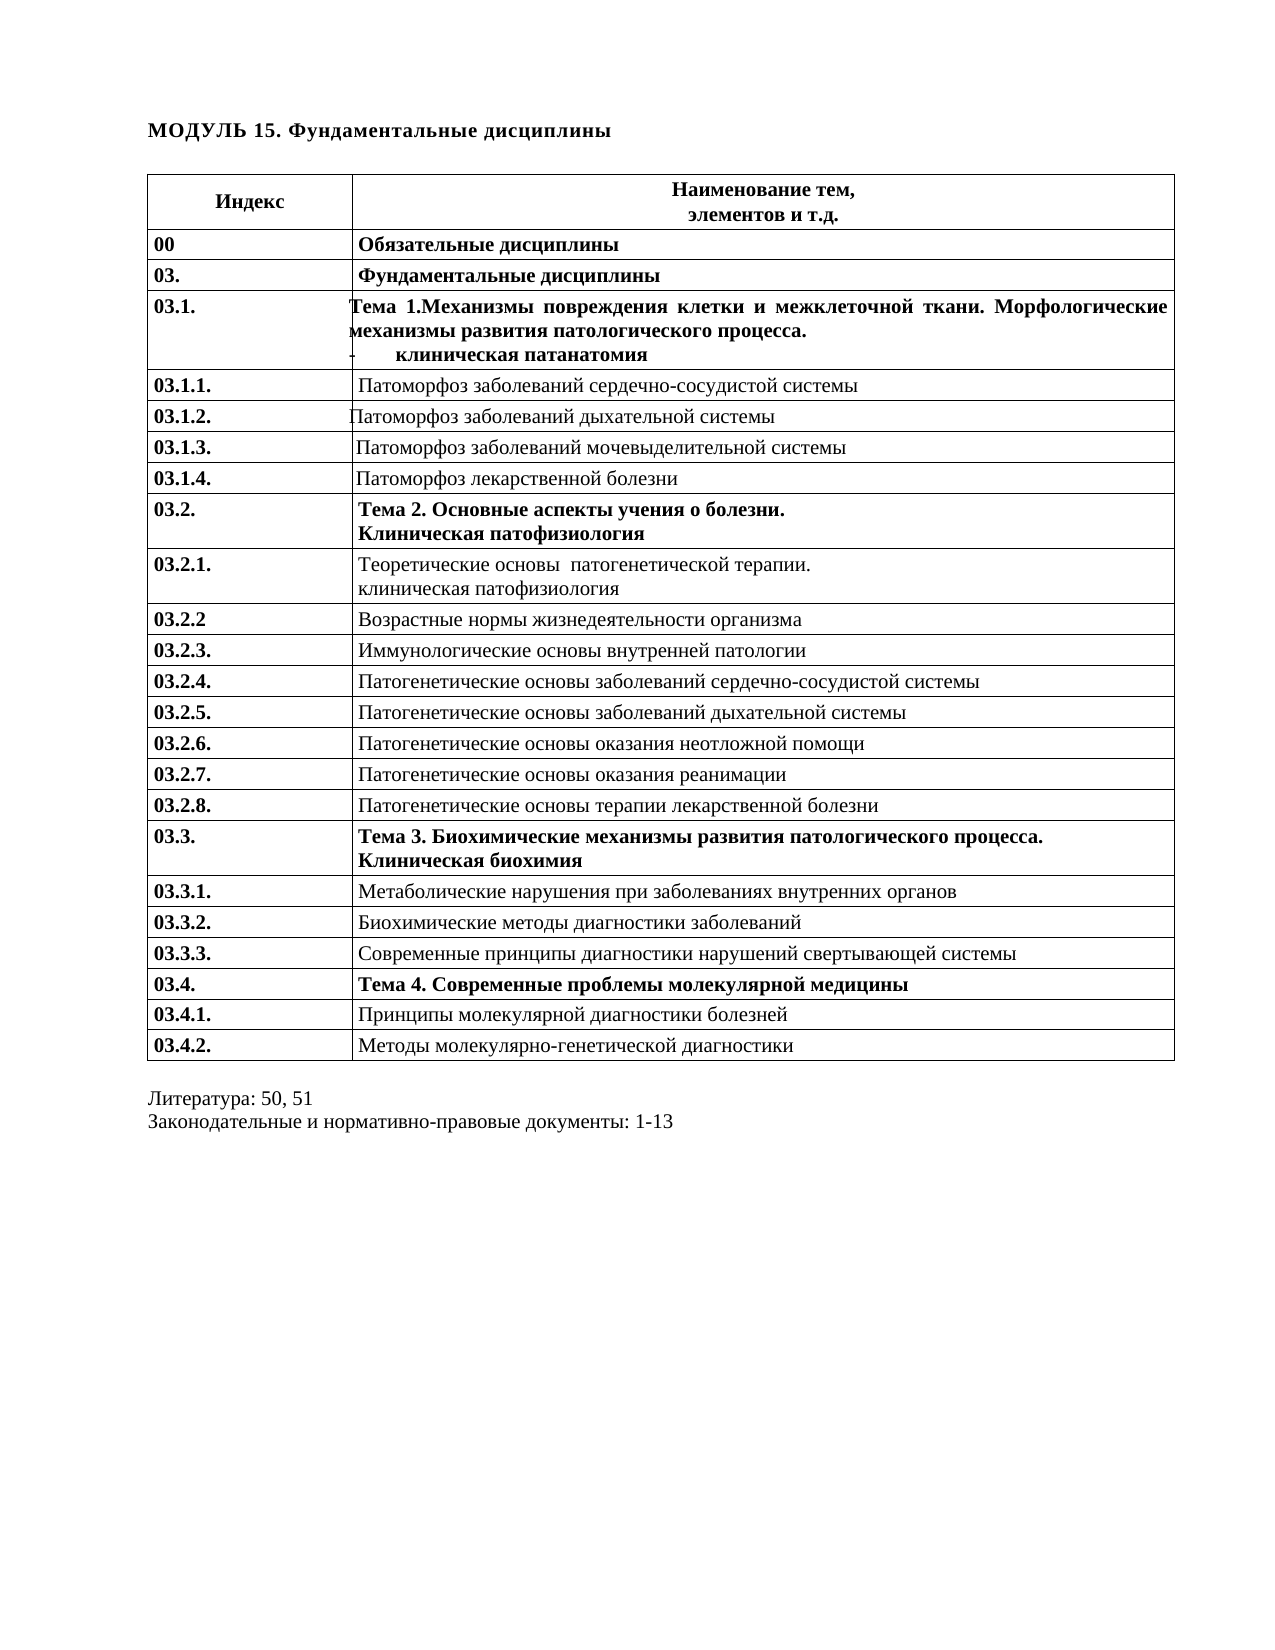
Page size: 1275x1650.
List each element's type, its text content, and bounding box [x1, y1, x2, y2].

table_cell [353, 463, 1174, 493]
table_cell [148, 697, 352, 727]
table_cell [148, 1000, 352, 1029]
text Литература: 50, 51 [148, 1085, 1174, 1109]
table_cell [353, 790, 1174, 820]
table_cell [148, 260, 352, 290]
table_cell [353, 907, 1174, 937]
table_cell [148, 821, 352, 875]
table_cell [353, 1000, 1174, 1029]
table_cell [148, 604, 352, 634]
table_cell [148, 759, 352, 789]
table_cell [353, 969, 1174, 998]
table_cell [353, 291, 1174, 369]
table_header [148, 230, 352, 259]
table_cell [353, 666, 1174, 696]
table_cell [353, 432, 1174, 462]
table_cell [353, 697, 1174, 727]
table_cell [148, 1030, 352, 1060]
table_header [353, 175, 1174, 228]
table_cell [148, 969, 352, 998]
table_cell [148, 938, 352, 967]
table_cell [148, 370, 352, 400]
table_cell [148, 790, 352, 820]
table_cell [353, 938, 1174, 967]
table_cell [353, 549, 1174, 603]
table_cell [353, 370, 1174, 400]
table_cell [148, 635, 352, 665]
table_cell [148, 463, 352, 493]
text Законодательные и нормативно-правовые документы: 1-13 [148, 1109, 1174, 1133]
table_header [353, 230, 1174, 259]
text Модуль 15. Фундаментальные дисциплины [148, 118, 1174, 142]
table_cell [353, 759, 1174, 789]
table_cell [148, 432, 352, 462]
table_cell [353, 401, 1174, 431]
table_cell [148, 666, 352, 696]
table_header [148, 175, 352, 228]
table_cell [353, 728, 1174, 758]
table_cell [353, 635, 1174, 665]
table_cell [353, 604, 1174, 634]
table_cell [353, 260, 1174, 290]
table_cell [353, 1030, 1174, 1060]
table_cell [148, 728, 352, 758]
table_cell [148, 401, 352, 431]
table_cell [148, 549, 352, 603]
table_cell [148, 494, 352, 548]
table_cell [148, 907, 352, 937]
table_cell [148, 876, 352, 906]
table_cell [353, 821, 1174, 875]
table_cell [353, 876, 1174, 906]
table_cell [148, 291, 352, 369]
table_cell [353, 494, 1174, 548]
